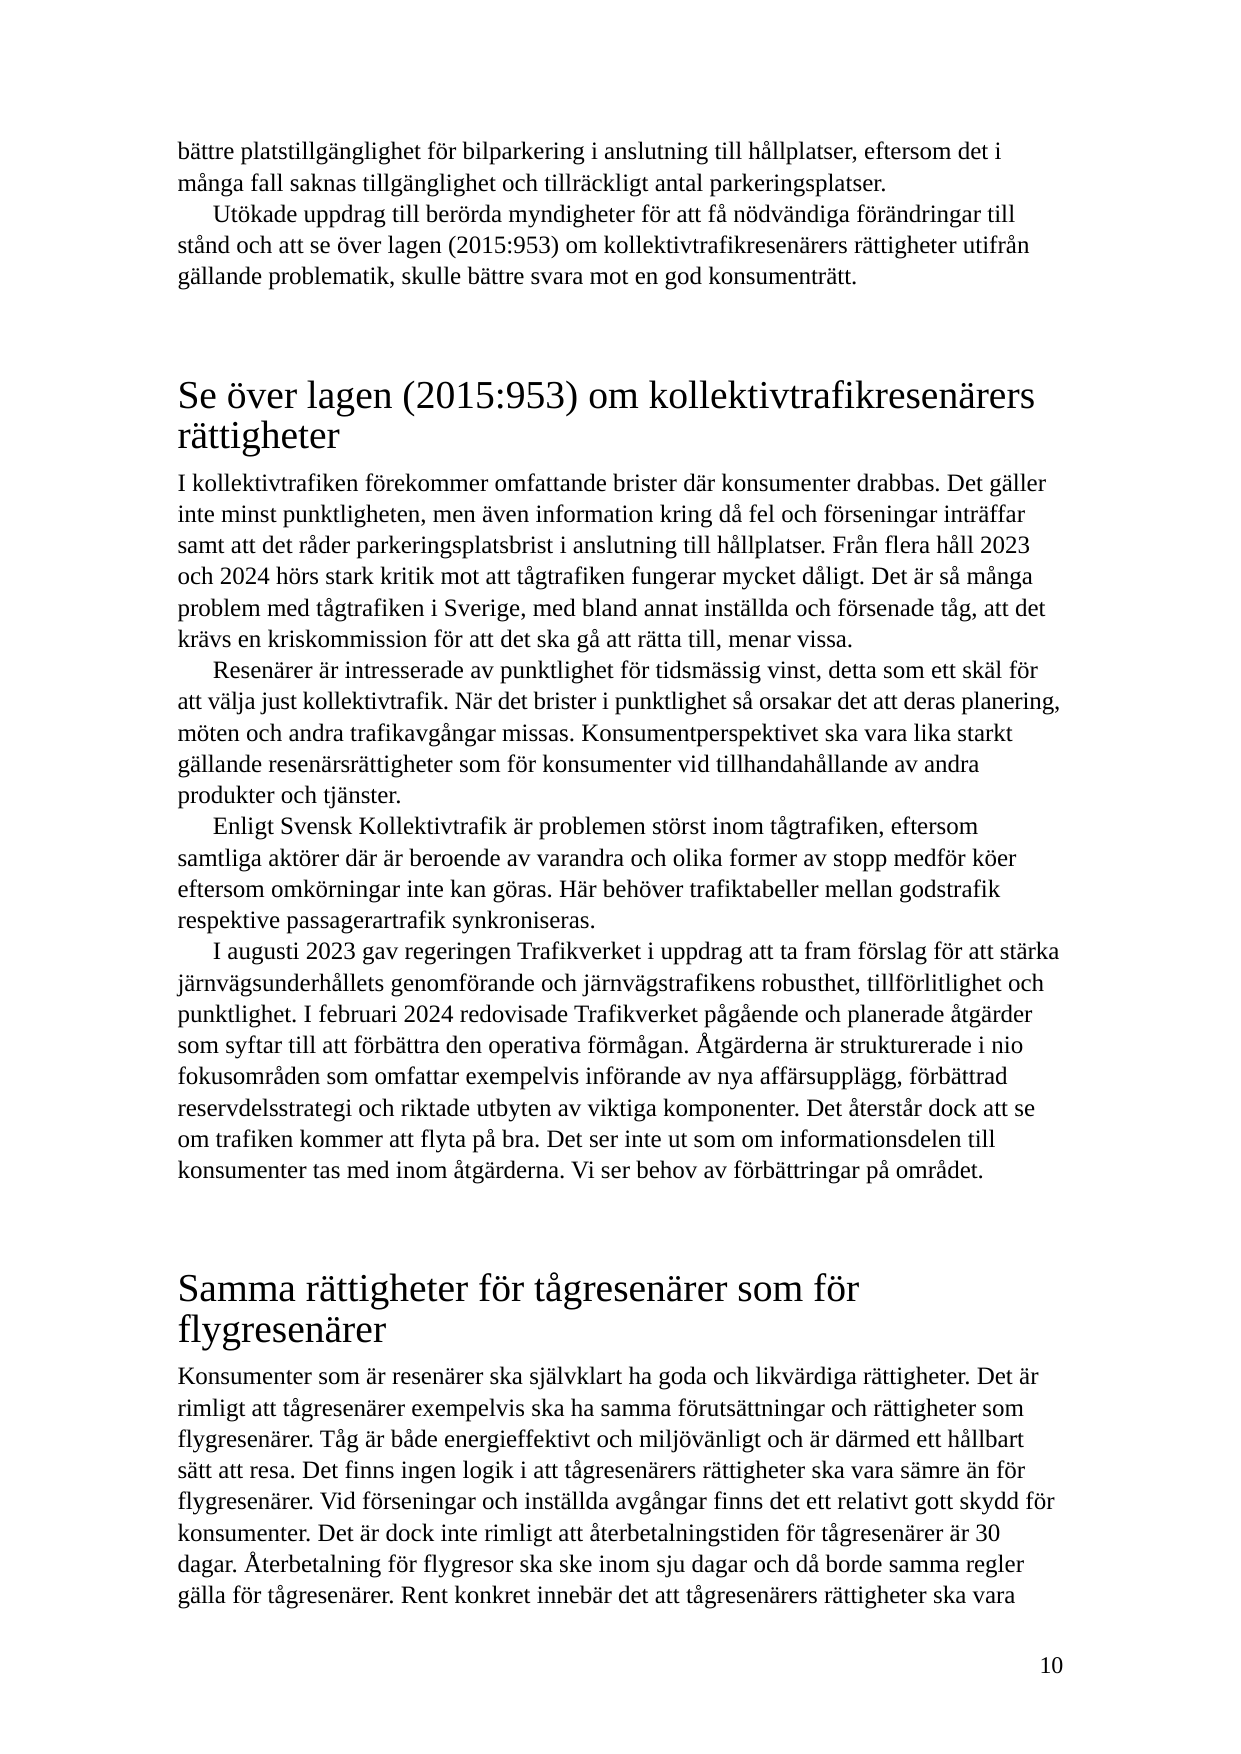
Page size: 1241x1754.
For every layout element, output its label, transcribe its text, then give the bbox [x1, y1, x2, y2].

text Enligt Svensk Kollektivtrafik är problemen störst inom tågtrafiken, eftersom samtliga aktörer där är beroende av varandra och olika former av stopp medför köer eftersom omkörningar inte kan göras. Här behöver trafiktabeller mellan godstrafik respektive passagerartrafik synkroniseras. [177, 809, 1063, 934]
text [177, 134, 1063, 196]
text I augusti 2023 gav regeringen Trafikverket i uppdrag att ta fram förslag för att stärka järnvägsunderhållets genomförande och järnvägstrafikens robusthet, tillförlitlighet och punktlighet. I februari 2024 redovisade Trafikverket pågående och planerade åtgärder som syftar till att förbättra den operativa förmågan. Åtgärderna är strukturerade i nio fokusområden som omfattar exempelvis införande av nya affärsupplägg, förbättrad reservdelsstrategi och riktade utbyten av viktiga komponenter. Det återstår dock att se om trafiken kommer att flyta på bra. Det ser inte ut som om informationsdelen till konsumenter tas med inom åtgärderna. Vi ser behov av förbättringar på området. [177, 934, 1063, 1184]
subtitle Samma rättigheter för tågresenärer som för flygresenärer [177, 1269, 1063, 1351]
subtitle Se över lagen (2015:953) om kollektivtrafikresenärers rättigheter [177, 376, 1063, 457]
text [177, 1359, 1063, 1609]
text Utökade uppdrag till berörda myndigheter för att få nödvändiga förändringar till stånd och att se över lagen (2015:953) om kollektivtrafikresenärers rättigheter utifrån gällande problematik, skulle bättre svara mot en god konsumenträtt. [177, 196, 1063, 290]
text I kollektivtrafiken förekommer omfattande brister där konsumenter drabbas. Det gäller inte minst punktligheten, men även information kring då fel och förseningar inträffar samt att det råder parkeringsplatsbrist i anslutning till hållplatser. Från flera håll 2023 och 2024 hörs stark kritik mot att tågtrafiken fungerar mycket dåligt. Det är så många problem med tågtrafiken i Sverige, med bland annat inställda och försenade tåg, att det krävs en kriskommission för att det ska gå att rätta till, menar vissa. [177, 465, 1063, 653]
text Resenärer är intresserade av punktlighet för tidsmässig vinst, detta som ett skäl för att välja just kollektivtrafik. När det brister i punktlighet så orsakar det att deras planering, möten och andra trafikavgångar missas. Konsumentperspektivet ska vara lika starkt gällande resenärsrättigheter som för konsumenter vid tillhandahållande av andra produkter och tjänster. [177, 653, 1063, 809]
